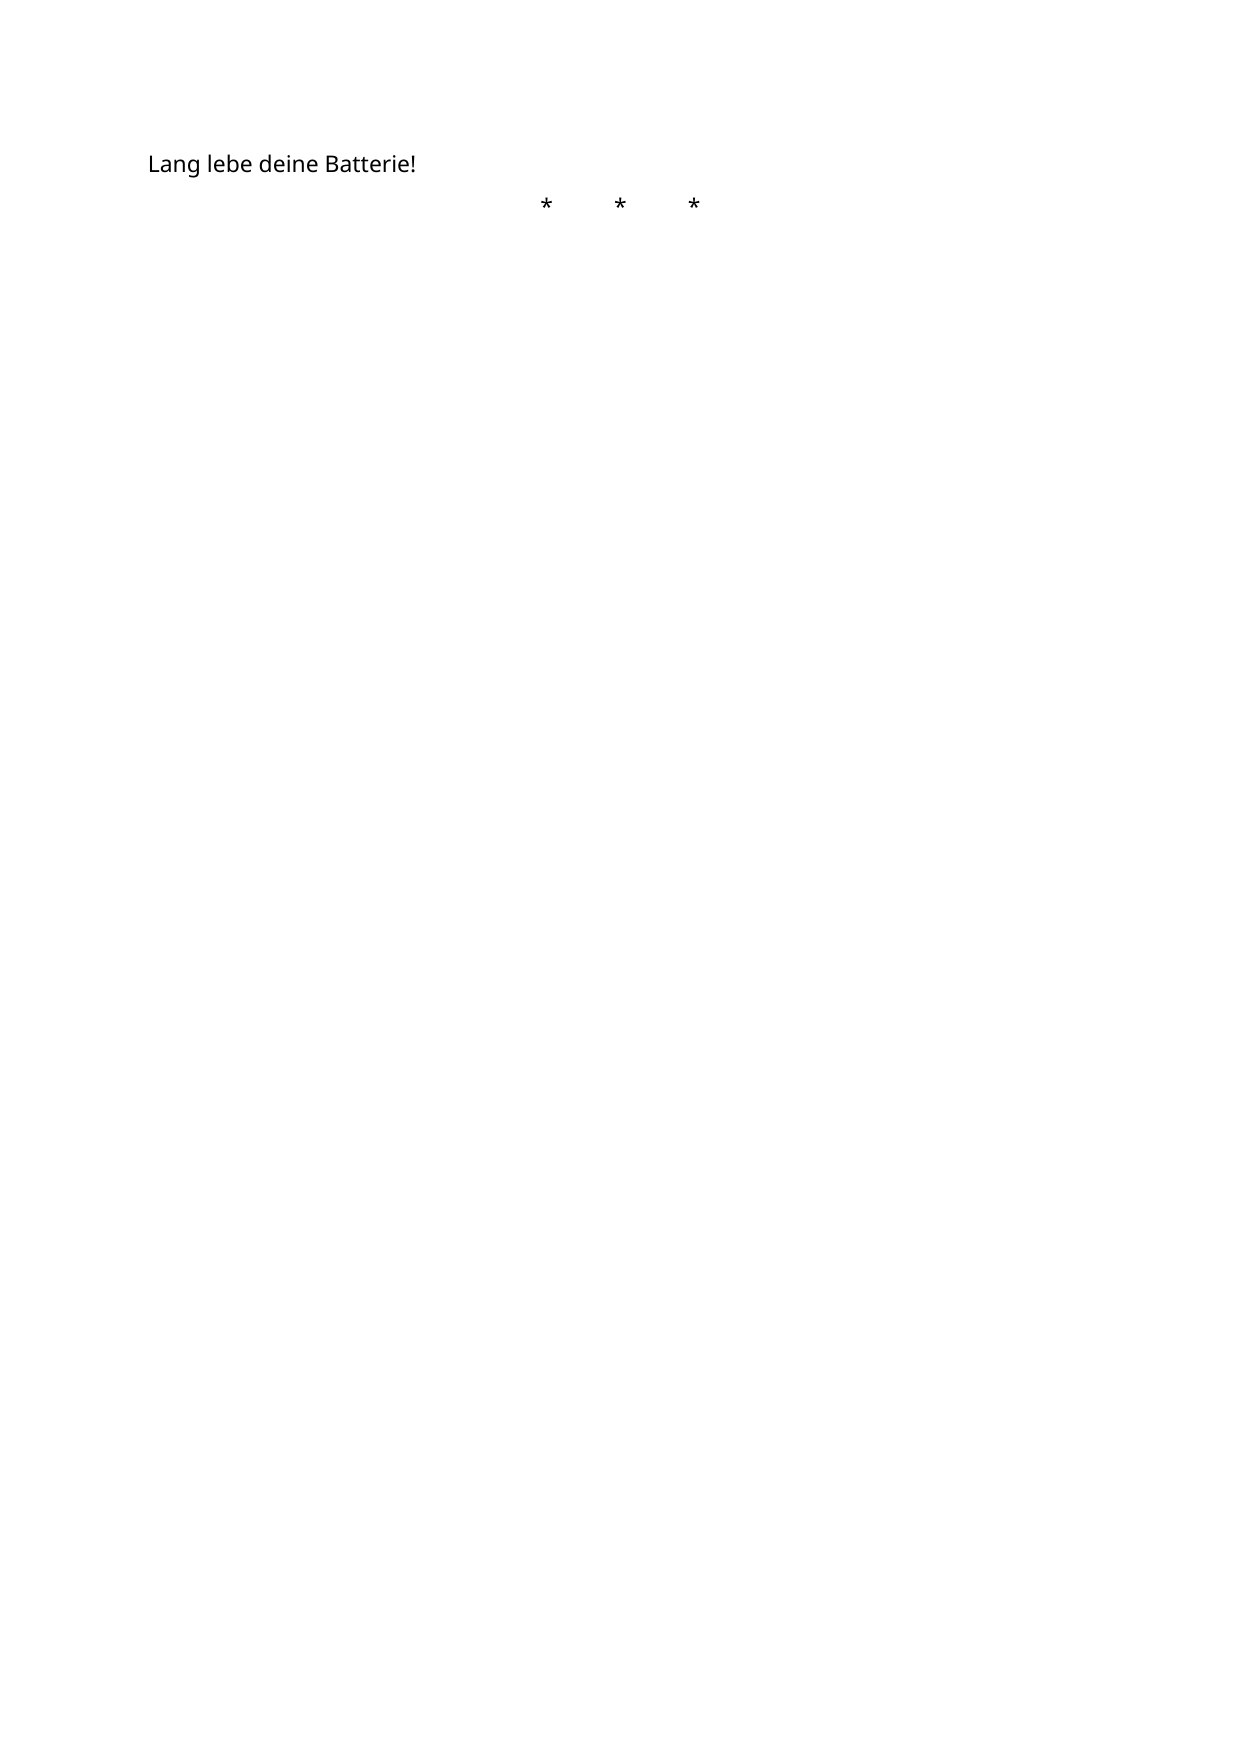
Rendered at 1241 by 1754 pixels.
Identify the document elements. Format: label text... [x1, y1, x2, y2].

text Lang lebe deine Batterie! [148, 148, 1093, 179]
text * * * [148, 191, 1093, 223]
